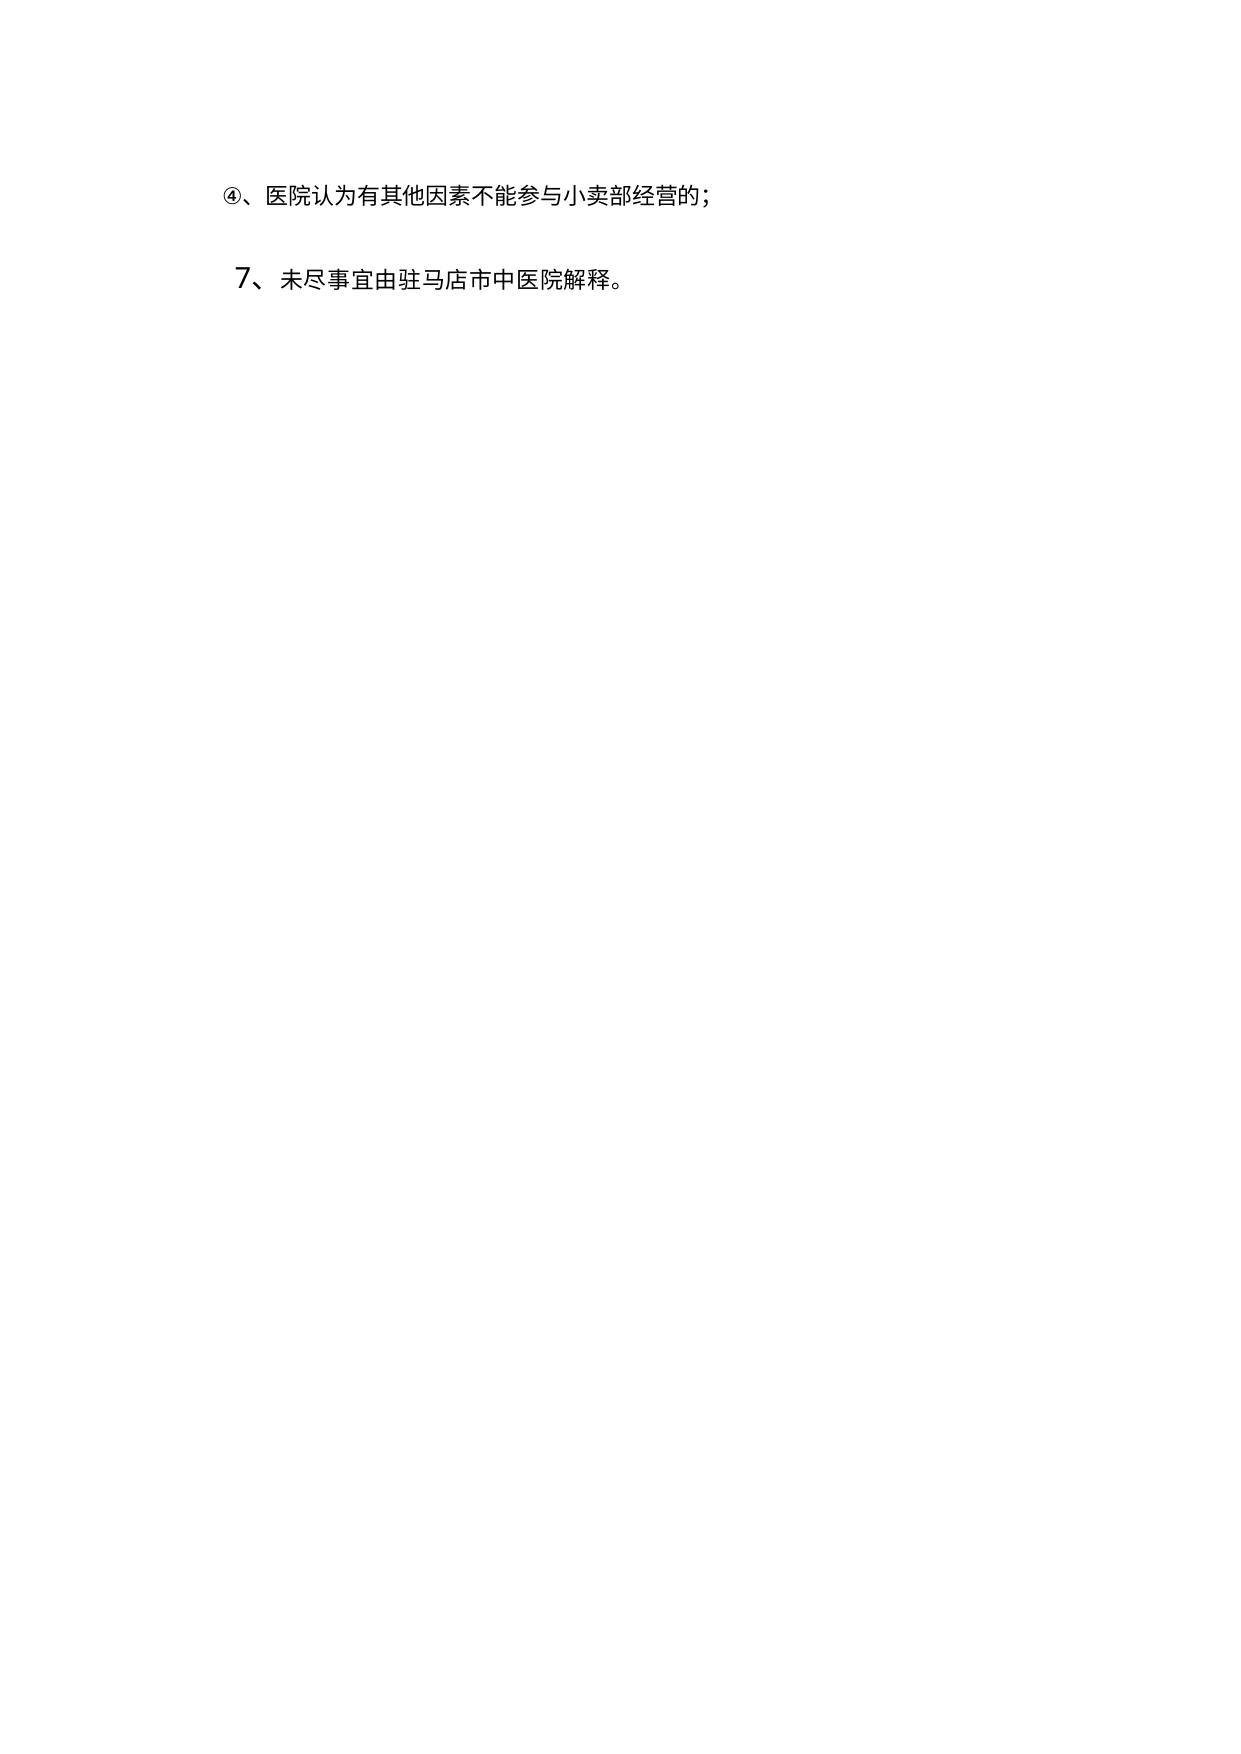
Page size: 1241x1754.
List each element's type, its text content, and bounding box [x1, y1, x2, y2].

text ④、医院认为有其他因素不能参与小卖部经营的； [176, 162, 1064, 227]
text 7、未尽事宜由驻马店市中医院解释。 [176, 244, 1064, 309]
